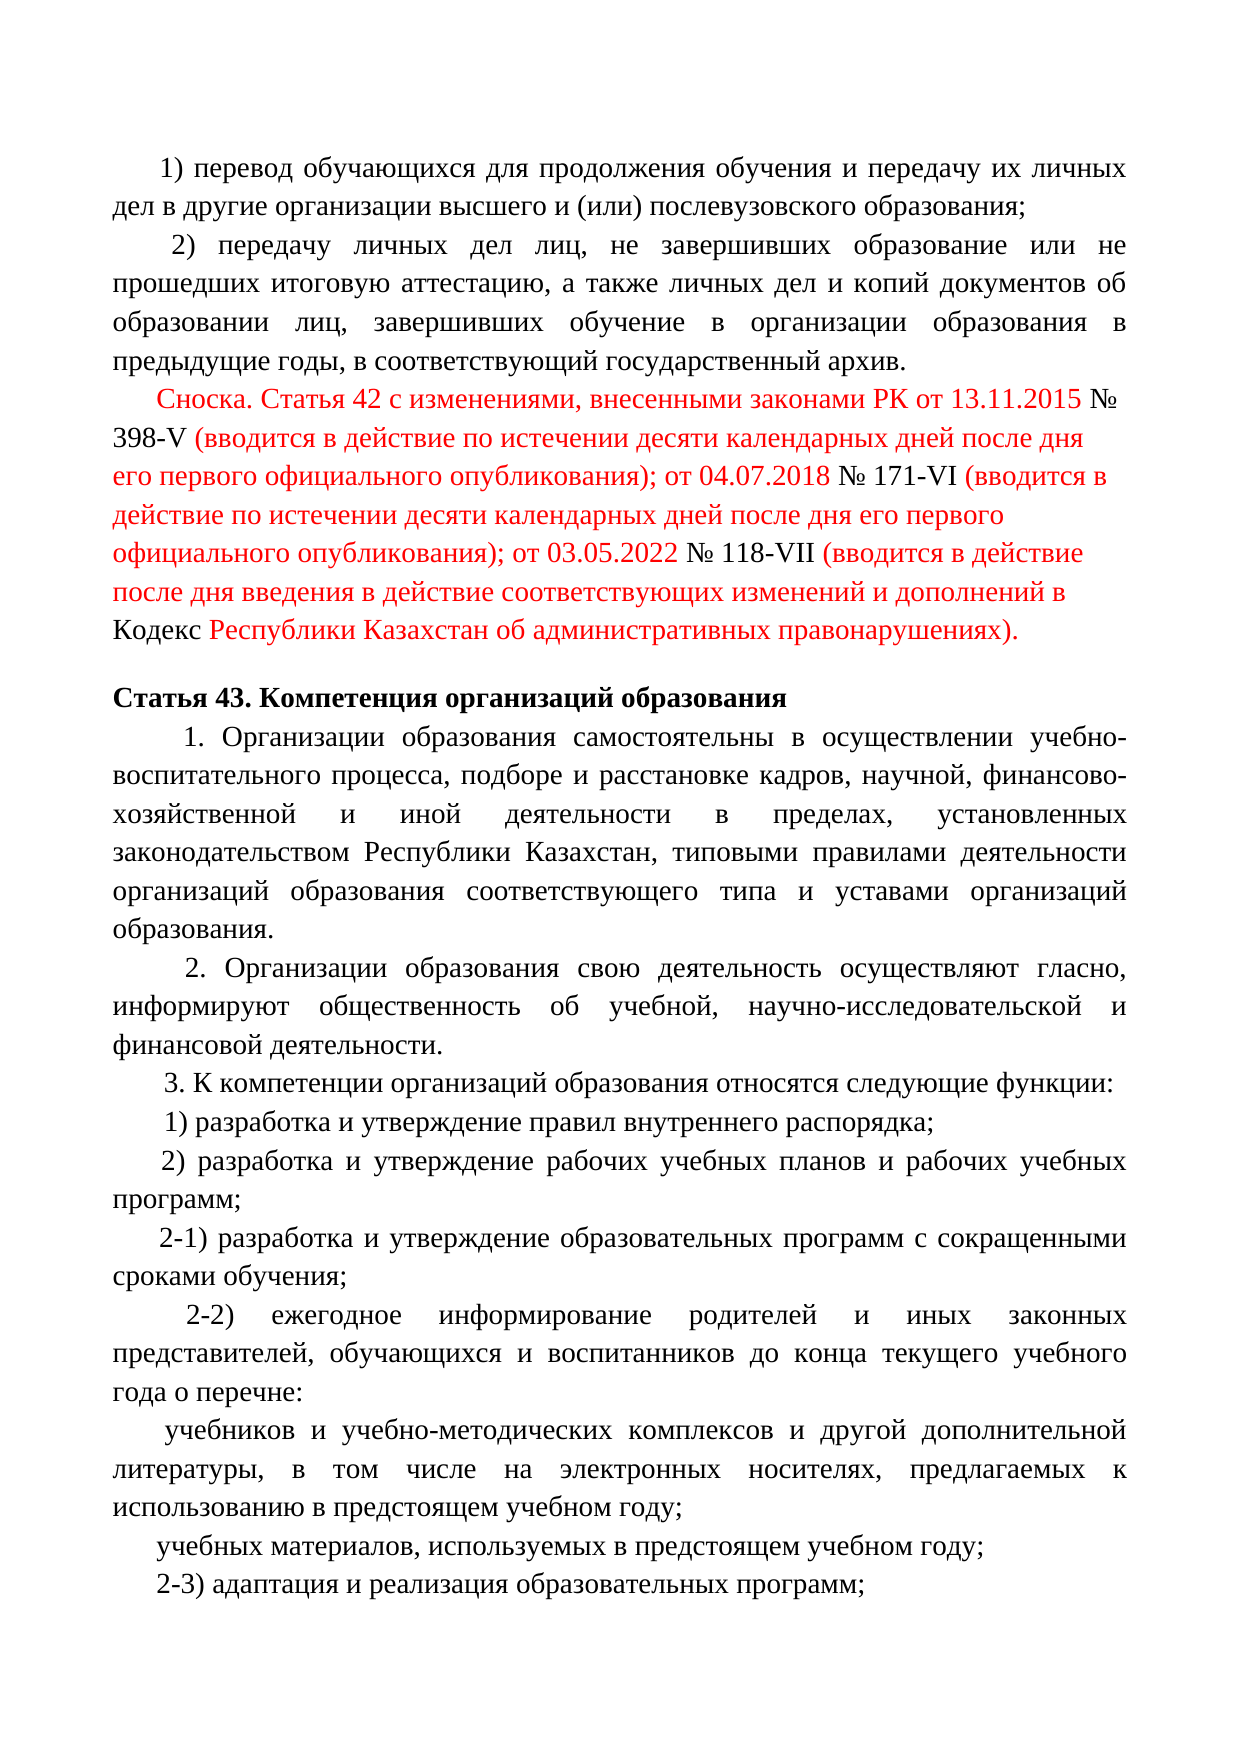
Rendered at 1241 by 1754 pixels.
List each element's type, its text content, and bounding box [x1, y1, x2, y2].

text 2-1) разработка и утверждение образовательных программ с сокращенными сроками обучения; [112, 1220, 1128, 1292]
text Статья 43. Компетенция организаций образования [112, 680, 1128, 714]
text учебных материалов, используемых в предстоящем учебном году; [112, 1528, 1128, 1562]
text 2) разработка и утверждение рабочих учебных планов и рабочих учебных программ; [112, 1143, 1128, 1215]
text 2-3) адаптация и реализация образовательных программ; [112, 1567, 1128, 1600]
text 1) перевод обучающихся для продолжения обучения и передачу их личных дел в другие организации высшего и (или) послевузовского образования; [112, 150, 1128, 222]
text Сноска. Статья 42 с изменениями, внесенными законами РК от 13.11.2015 № 398-V (вводится в действие по истечении десяти календарных дней после дня его первого официального опубликования); от 04.07.2018 № 171-VI (вводится в действие по истечении десяти календарных дней после дня его первого официального опубликования); от 03.05.2022 № 118-VII (вводится в действие после дня введения в действие соответствующих изменений и дополнений в Кодекс Республики Казахстан об административных правонарушениях). [112, 381, 1128, 676]
text 1. Организации образования самостоятельны в осуществлении учебно-воспитательного процесса, подборе и расстановке кадров, научной, финансово-хозяйственной и иной деятельности в пределах, установленных законодательством Республики Казахстан, типовыми правилами деятельности организаций образования соответствующего типа и уставами организаций образования. [112, 719, 1128, 945]
text учебников и учебно-методических комплексов и другой дополнительной литературы, в том числе на электронных носителях, предлагаемых к использованию в предстоящем учебном году; [112, 1412, 1128, 1523]
text 2. Организации образования свою деятельность осуществляют гласно, информируют общественность об учебной, научно-исследовательской и финансовой деятельности. [112, 950, 1128, 1061]
text 2) передачу личных дел лиц, не завершивших образование или не прошедших итоговую аттестацию, а также личных дел и копий документов об образовании лиц, завершивших обучение в организации образования в предыдущие годы, в соответствующий государственный архив. [112, 227, 1128, 376]
text 2-2) ежегодное информирование родителей и иных законных представителей, обучающихся и воспитанников до конца текущего учебного года о перечне: [112, 1297, 1128, 1407]
text 3. К компетенции организаций образования относятся следующие функции: [112, 1066, 1128, 1099]
text 1) разработка и утверждение правил внутреннего распорядка; [112, 1104, 1128, 1138]
